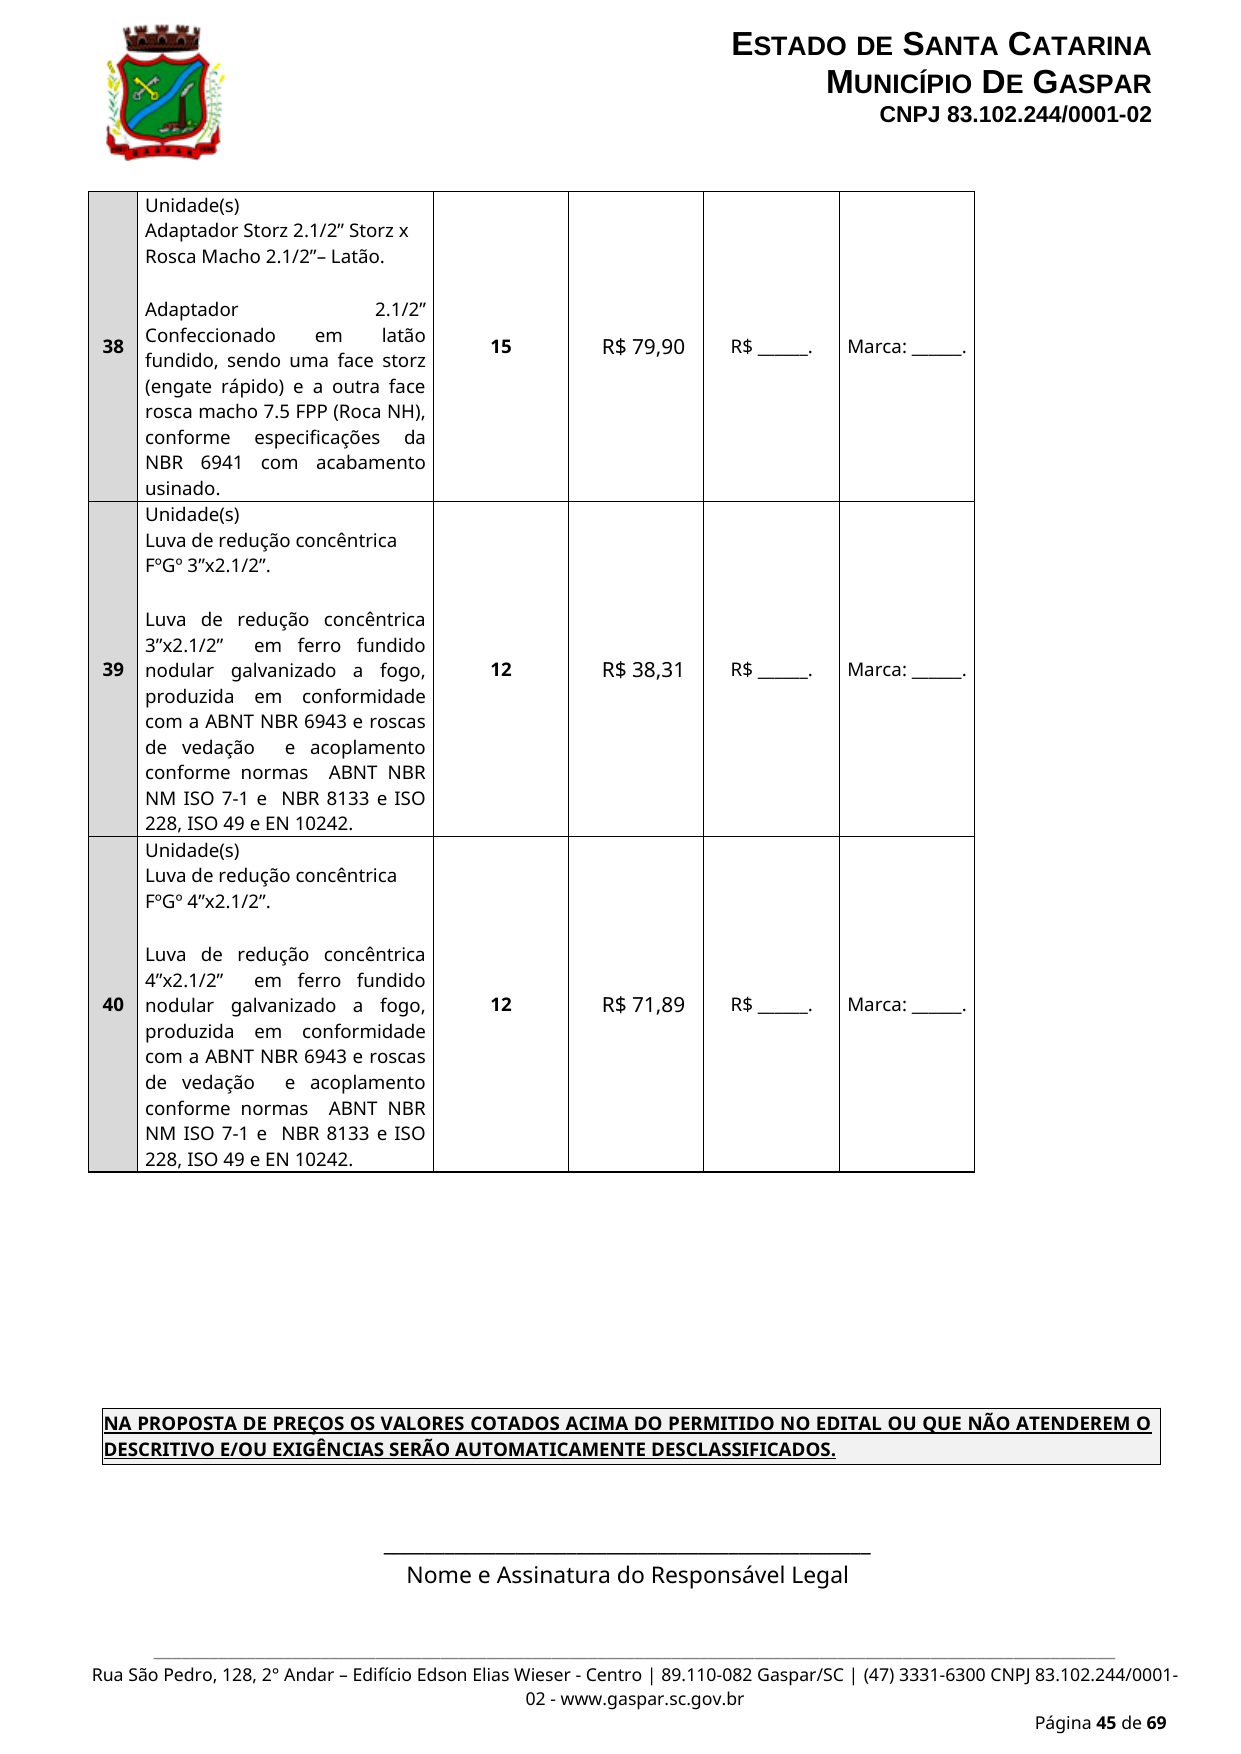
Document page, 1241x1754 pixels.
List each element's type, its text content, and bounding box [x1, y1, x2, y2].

text Nome e Assinatura do Responsável Legal [88, 1559, 1167, 1590]
table_cell Unidade(s) Luva de redução concêntrica FºGº 3”x2.1/2”. Luva de redução concêntrica 3”x2.1/2” em ferro fundido nodular galvanizado a fogo, produzida em conformidade com a ABNT NBR 6943 e roscas de vedação e acoplamento conforme normas ABNT NBR NM ISO 7-1 e NBR 8133 e ISO 228, ISO 49 e EN 10242. [138, 502, 433, 836]
table_cell Unidade(s) Luva de redução concêntrica FºGº 4”x2.1/2”. Luva de redução concêntrica 4”x2.1/2” em ferro fundido nodular galvanizado a fogo, produzida em conformidade com a ABNT NBR 6943 e roscas de vedação e acoplamento conforme normas ABNT NBR NM ISO 7-1 e NBR 8133 e ISO 228, ISO 49 e EN 10242. [138, 837, 433, 1171]
table_cell R$ 71,89 [569, 837, 703, 1171]
table_cell 12 [434, 837, 568, 1171]
table_cell R$ 38,31 [569, 502, 703, 836]
table_cell R$ 79,90 [569, 192, 703, 501]
table_cell Marca: ______. [840, 837, 974, 1171]
table_cell 12 [434, 502, 568, 836]
picture [103, 23, 230, 163]
table_cell 15 [434, 192, 568, 501]
text ________________________________________________ [88, 1527, 1167, 1559]
table_cell Unidade(s) Adaptador Storz 2.1/2” Storz x Rosca Macho 2.1/2”– Latão. Adaptador 2.1/2” Confeccionado em latão fundido, sendo uma face storz (engate rápido) e a outra face rosca macho 7.5 FPP (Roca NH), conforme especificações da NBR 6941 com acabamento usinado. [138, 192, 433, 501]
table_cell R$ ______. [704, 837, 839, 1171]
table_cell Marca: ______. [840, 192, 974, 501]
table_cell 38 [89, 192, 137, 501]
table_cell R$ ______. [704, 502, 839, 836]
table_cell Marca: ______. [840, 502, 974, 836]
table_cell 40 [89, 837, 137, 1171]
text NA PROPOSTA DE PREÇOS OS VALORES COTADOS ACIMA DO PERMITIDO NO EDITAL OU QUE NÃO ATENDEREM O DESCRITIVO E/OU EXIGÊNCIAS SERÃO AUTOMATICAMENTE DESCLASSIFICADOS. [103, 1409, 1160, 1464]
table_cell R$ ______. [704, 192, 839, 501]
table_cell 39 [89, 502, 137, 836]
